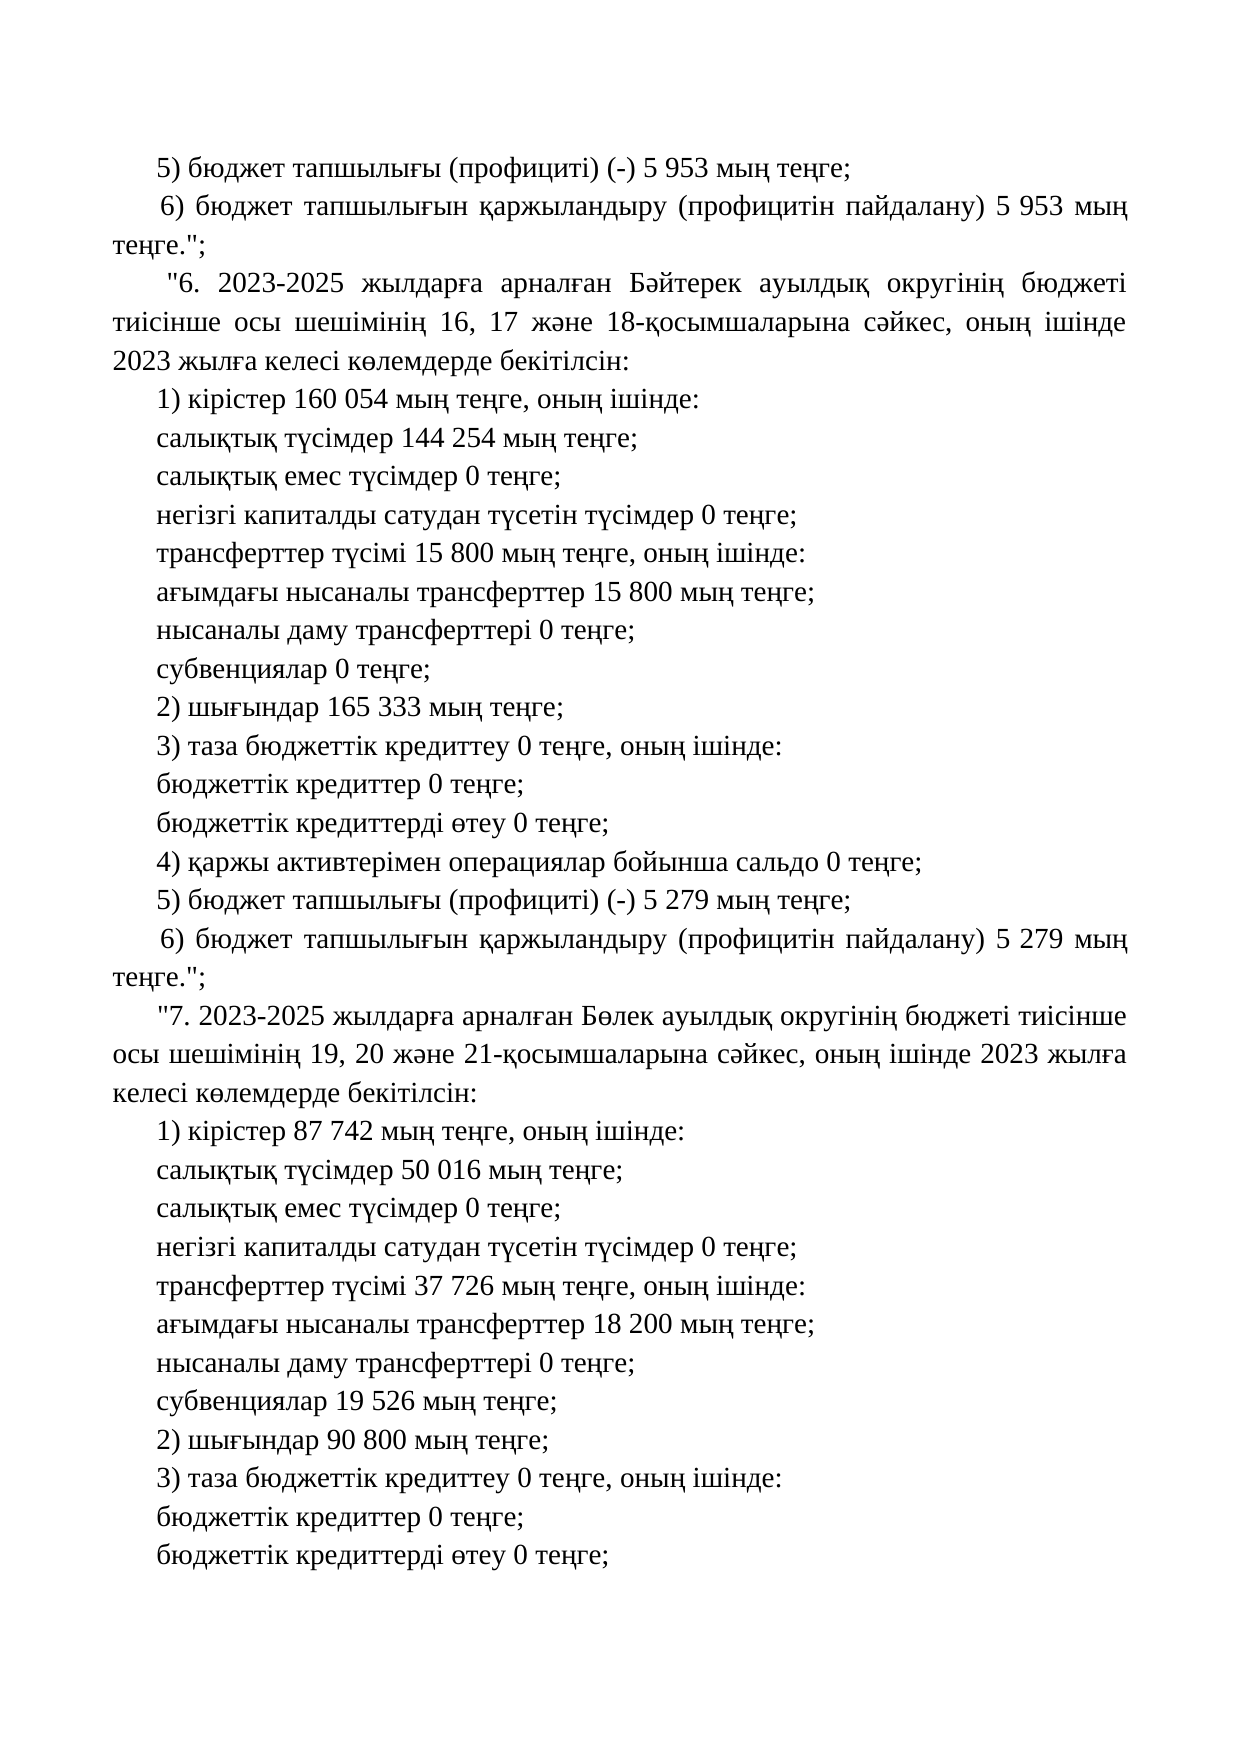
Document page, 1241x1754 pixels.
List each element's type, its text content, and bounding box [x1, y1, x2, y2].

text 2) шығындар 90 800 мың теңге; [112, 1422, 1128, 1455]
text 5) бюджет тапшылығы (профициті) (-) 5 953 мың теңге; [112, 150, 1128, 183]
text салықтық емес түсімдер 0 теңге; [112, 1191, 1128, 1224]
text 1) кірістер 160 054 мың теңге, оның ішінде: [112, 381, 1128, 415]
text нысаналы даму трансферттері 0 теңге; [112, 1345, 1128, 1378]
text бюджеттік кредиттер 0 теңге; [112, 1499, 1128, 1532]
text негізгі капиталды сатудан түсетін түсімдер 0 теңге; [112, 497, 1128, 530]
text субвенциялар 0 теңге; [112, 651, 1128, 684]
text салықтық түсімдер 50 016 мың теңге; [112, 1152, 1128, 1186]
text бюджеттік кредиттерді өтеу 0 теңге; [112, 1537, 1128, 1571]
text "7. 2023-2025 жылдарға арналған Бөлек ауылдық округінің бюджеті тиісінше осы шешімінің 19, 20 және 21-қосымшаларына сәйкес, оның ішінде 2023 жылға келесі көлемдерде бекітілсін: [112, 998, 1128, 1108]
text трансферттер түсімі 15 800 мың теңге, оның ішінде: [112, 535, 1128, 569]
text нысаналы даму трансферттері 0 теңге; [112, 612, 1128, 646]
text 1) кірістер 87 742 мың теңге, оның ішінде: [112, 1113, 1128, 1147]
text 3) таза бюджеттік кредиттеу 0 теңге, оның ішінде: [112, 728, 1128, 762]
text 6) бюджет тапшылығын қаржыландыру (профицитін пайдалану) 5 953 мың теңге."; [112, 188, 1128, 261]
text 4) қаржы активтерімен операциялар бойынша сальдо 0 теңге; [112, 844, 1128, 877]
text салықтық түсімдер 144 254 мың теңге; [112, 420, 1128, 453]
text салықтық емес түсімдер 0 теңге; [112, 458, 1128, 492]
text ағымдағы нысаналы трансферттер 18 200 мың теңге; [112, 1306, 1128, 1340]
text субвенциялар 19 526 мың теңге; [112, 1383, 1128, 1417]
text 2) шығындар 165 333 мың теңге; [112, 689, 1128, 723]
text ағымдағы нысаналы трансферттер 15 800 мың теңге; [112, 574, 1128, 607]
text "6. 2023-2025 жылдарға арналған Бәйтерек ауылдық округінің бюджеті тиісінше осы шешімінің 16, 17 және 18-қосымшаларына сәйкес, оның ішінде 2023 жылға келесі көлемдерде бекітілсін: [112, 266, 1128, 376]
text бюджеттік кредиттер 0 теңге; [112, 767, 1128, 800]
text 6) бюджет тапшылығын қаржыландыру (профицитін пайдалану) 5 279 мың теңге."; [112, 921, 1128, 993]
text трансферттер түсімі 37 726 мың теңге, оның ішінде: [112, 1268, 1128, 1301]
text 3) таза бюджеттік кредиттеу 0 теңге, оның ішінде: [112, 1460, 1128, 1494]
text негізгі капиталды сатудан түсетін түсімдер 0 теңге; [112, 1229, 1128, 1263]
text 5) бюджет тапшылығы (профициті) (-) 5 279 мың теңге; [112, 882, 1128, 916]
text бюджеттік кредиттерді өтеу 0 теңге; [112, 805, 1128, 839]
